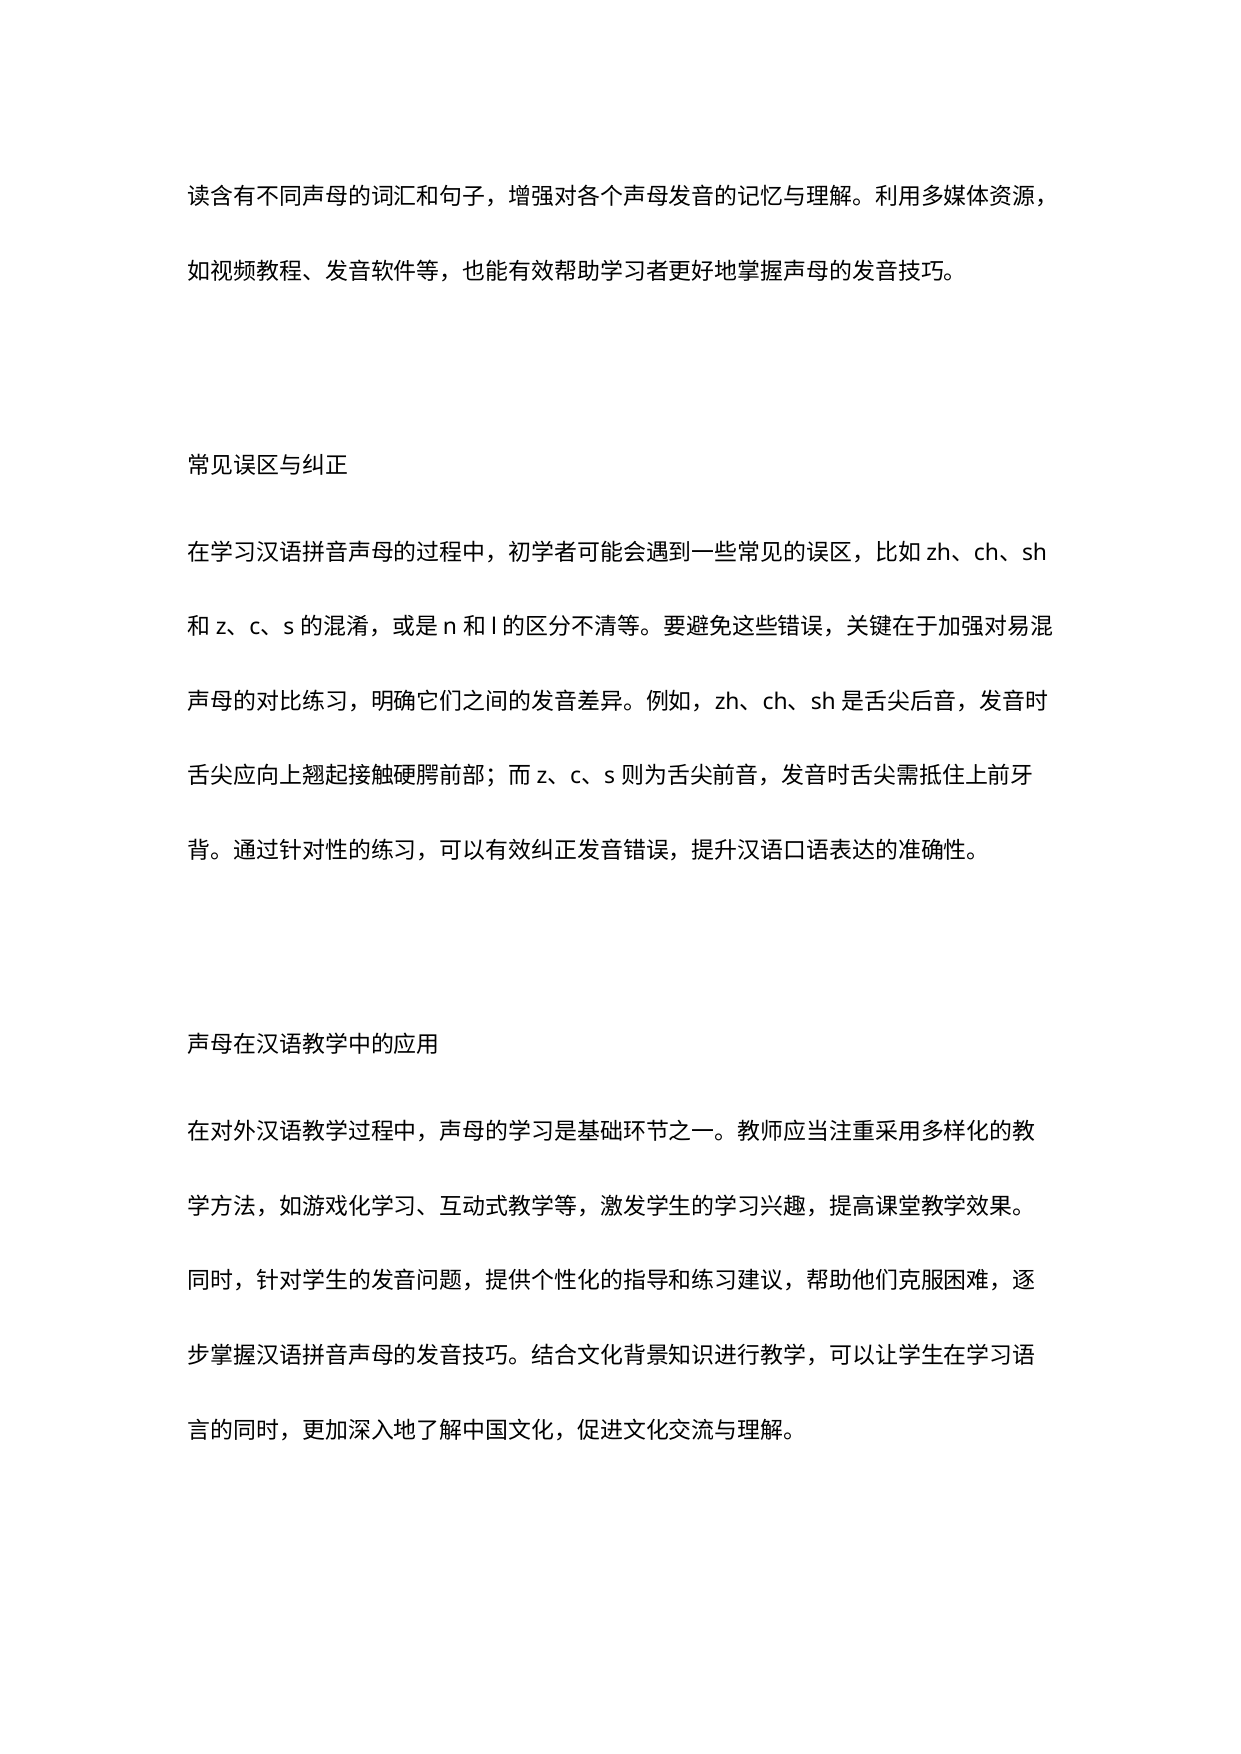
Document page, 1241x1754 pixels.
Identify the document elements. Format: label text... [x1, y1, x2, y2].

text 声母在汉语教学中的应用 [187, 1011, 1053, 1076]
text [187, 162, 1053, 302]
text 常见误区与纠正 [187, 431, 1053, 496]
text 在学习汉语拼音声母的过程中，初学者可能会遇到一些常见的误区，比如 zh、ch、sh 和 z、c、s 的混淆，或是 n 和 l 的区分不清等。要避免这些错误，关键在于加强对易混声母的对比练习，明确它们之间的发音差异。例如，zh、ch、sh 是舌尖后音，发音时舌尖应向上翘起接触硬腭前部；而 z、c、s 则为舌尖前音，发音时舌尖需抵住上前牙背。通过针对性的练习，可以有效纠正发音错误，提升汉语口语表达的准确性。 [187, 517, 1053, 881]
text 在对外汉语教学过程中，声母的学习是基础环节之一。教师应当注重采用多样化的教学方法，如游戏化学习、互动式教学等，激发学生的学习兴趣，提高课堂教学效果。同时，针对学生的发音问题，提供个性化的指导和练习建议，帮助他们克服困难，逐步掌握汉语拼音声母的发音技巧。结合文化背景知识进行教学，可以让学生在学习语言的同时，更加深入地了解中国文化，促进文化交流与理解。 [187, 1097, 1053, 1461]
